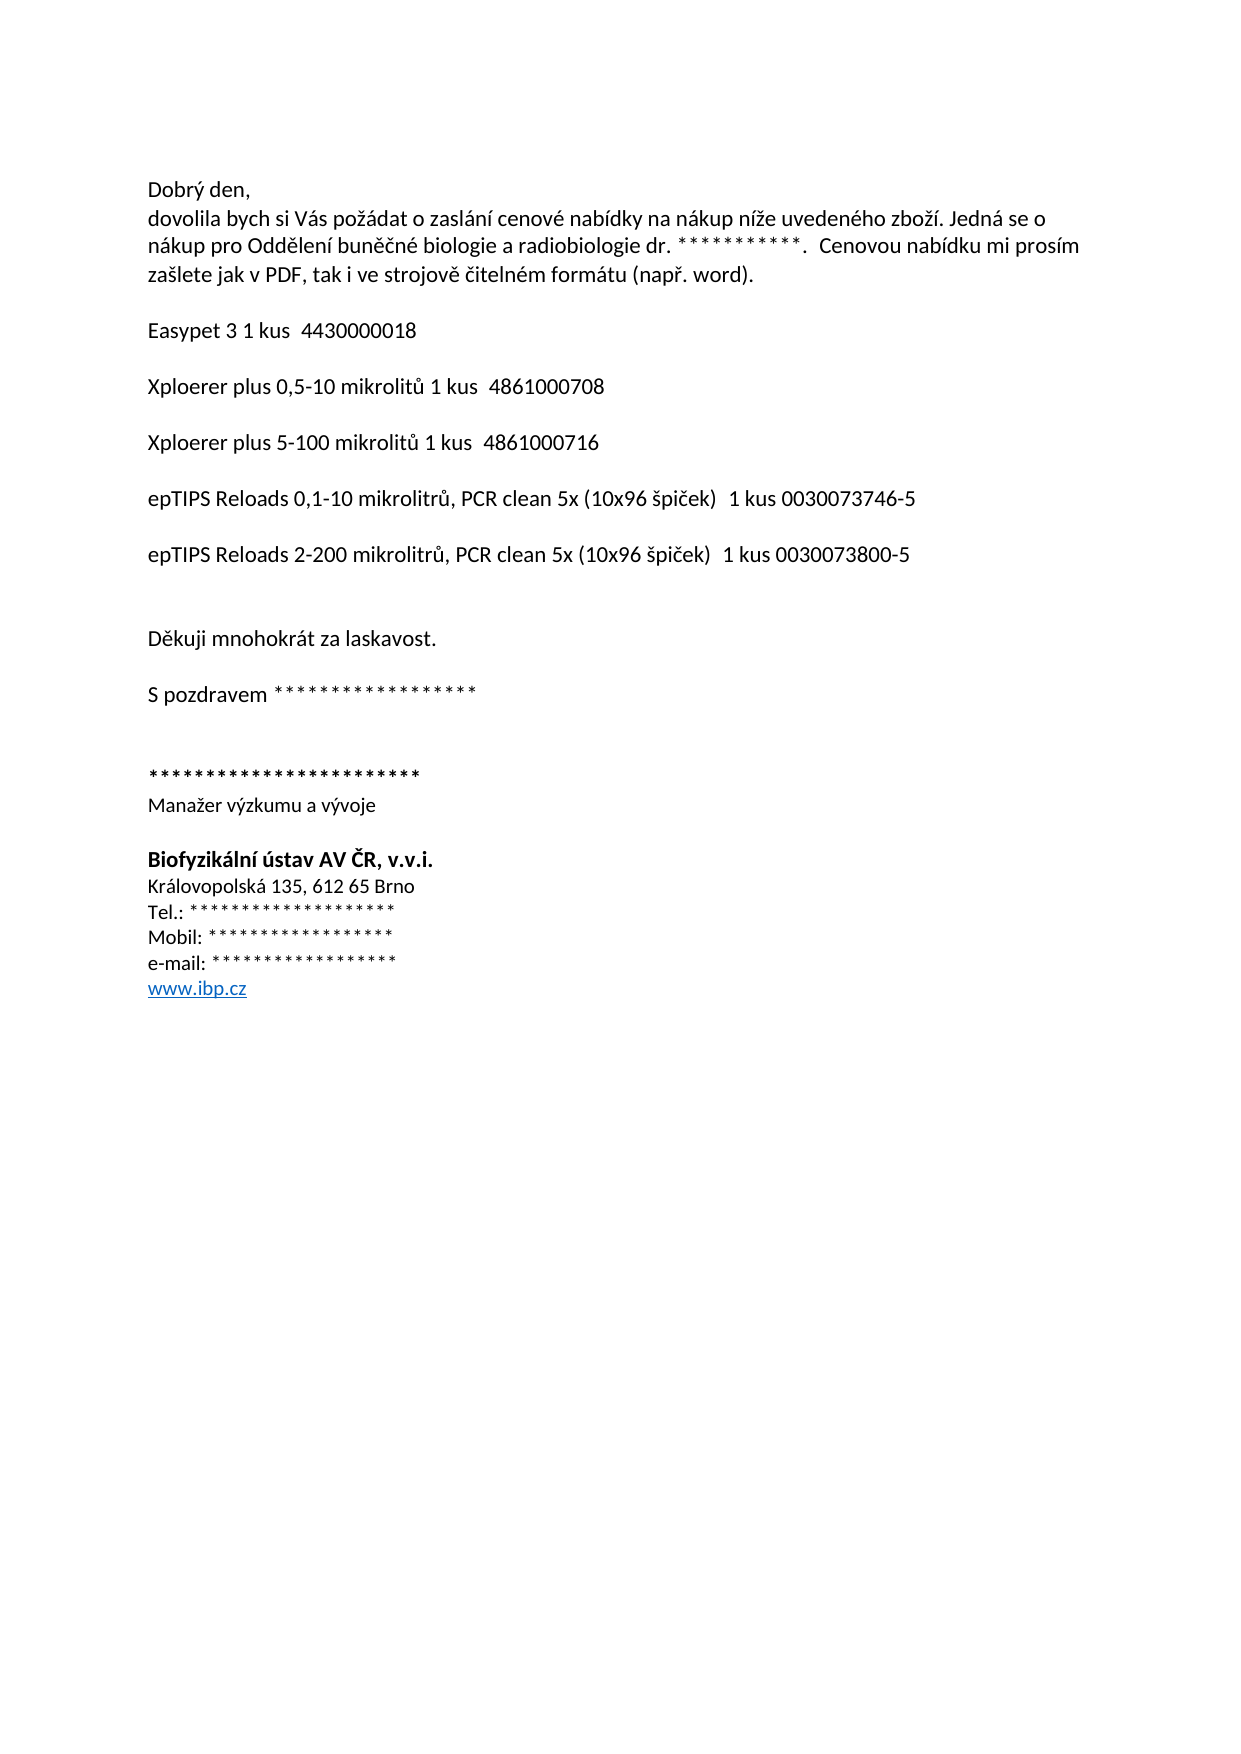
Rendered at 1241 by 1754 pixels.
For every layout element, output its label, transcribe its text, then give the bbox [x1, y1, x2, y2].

text e-mail: ****************** [148, 950, 1093, 975]
text epTIPS Reloads 0,1-10 mikrolitrů, PCR clean 5x (10x96 špiček) 1 kus 0030073746-5 [148, 484, 1093, 512]
text Tel.: ******************** [148, 899, 1093, 924]
text Mobil: ****************** [148, 924, 1093, 950]
text Easypet 3 1 kus 4430000018 [148, 316, 1093, 344]
text S pozdravem ****************** [148, 680, 1093, 708]
text dovolila bych si Vás požádat o zaslání cenové nabídky na nákup níže uvedeného zboží. Jedná se o nákup pro Oddělení buněčné biologie a radiobiologie dr. ***********. Cenovou nabídku mi prosím zašlete jak v PDF, tak i ve strojově čitelném formátu (např. word). [148, 204, 1093, 288]
text Děkuji mnohokrát za laskavost. [148, 624, 1093, 652]
text Královopolská 135, 612 65 Brno [148, 873, 1093, 899]
text Manažer výzkumu a vývoje [148, 792, 1093, 817]
text epTIPS Reloads 2-200 mikrolitrů, PCR clean 5x (10x96 špiček) 1 kus 0030073800-5 [148, 540, 1093, 568]
text Xploerer plus 0,5-10 mikrolitů 1 kus 4861000708 [148, 372, 1093, 400]
text Dobrý den, [148, 176, 1093, 204]
text ************************ [148, 764, 1093, 792]
text Biofyzikální ústav AV ČR, v.v.i. [148, 846, 1093, 873]
text www.ibp.cz [148, 975, 1093, 1001]
text Xploerer plus 5-100 mikrolitů 1 kus 4861000716 [148, 428, 1093, 456]
